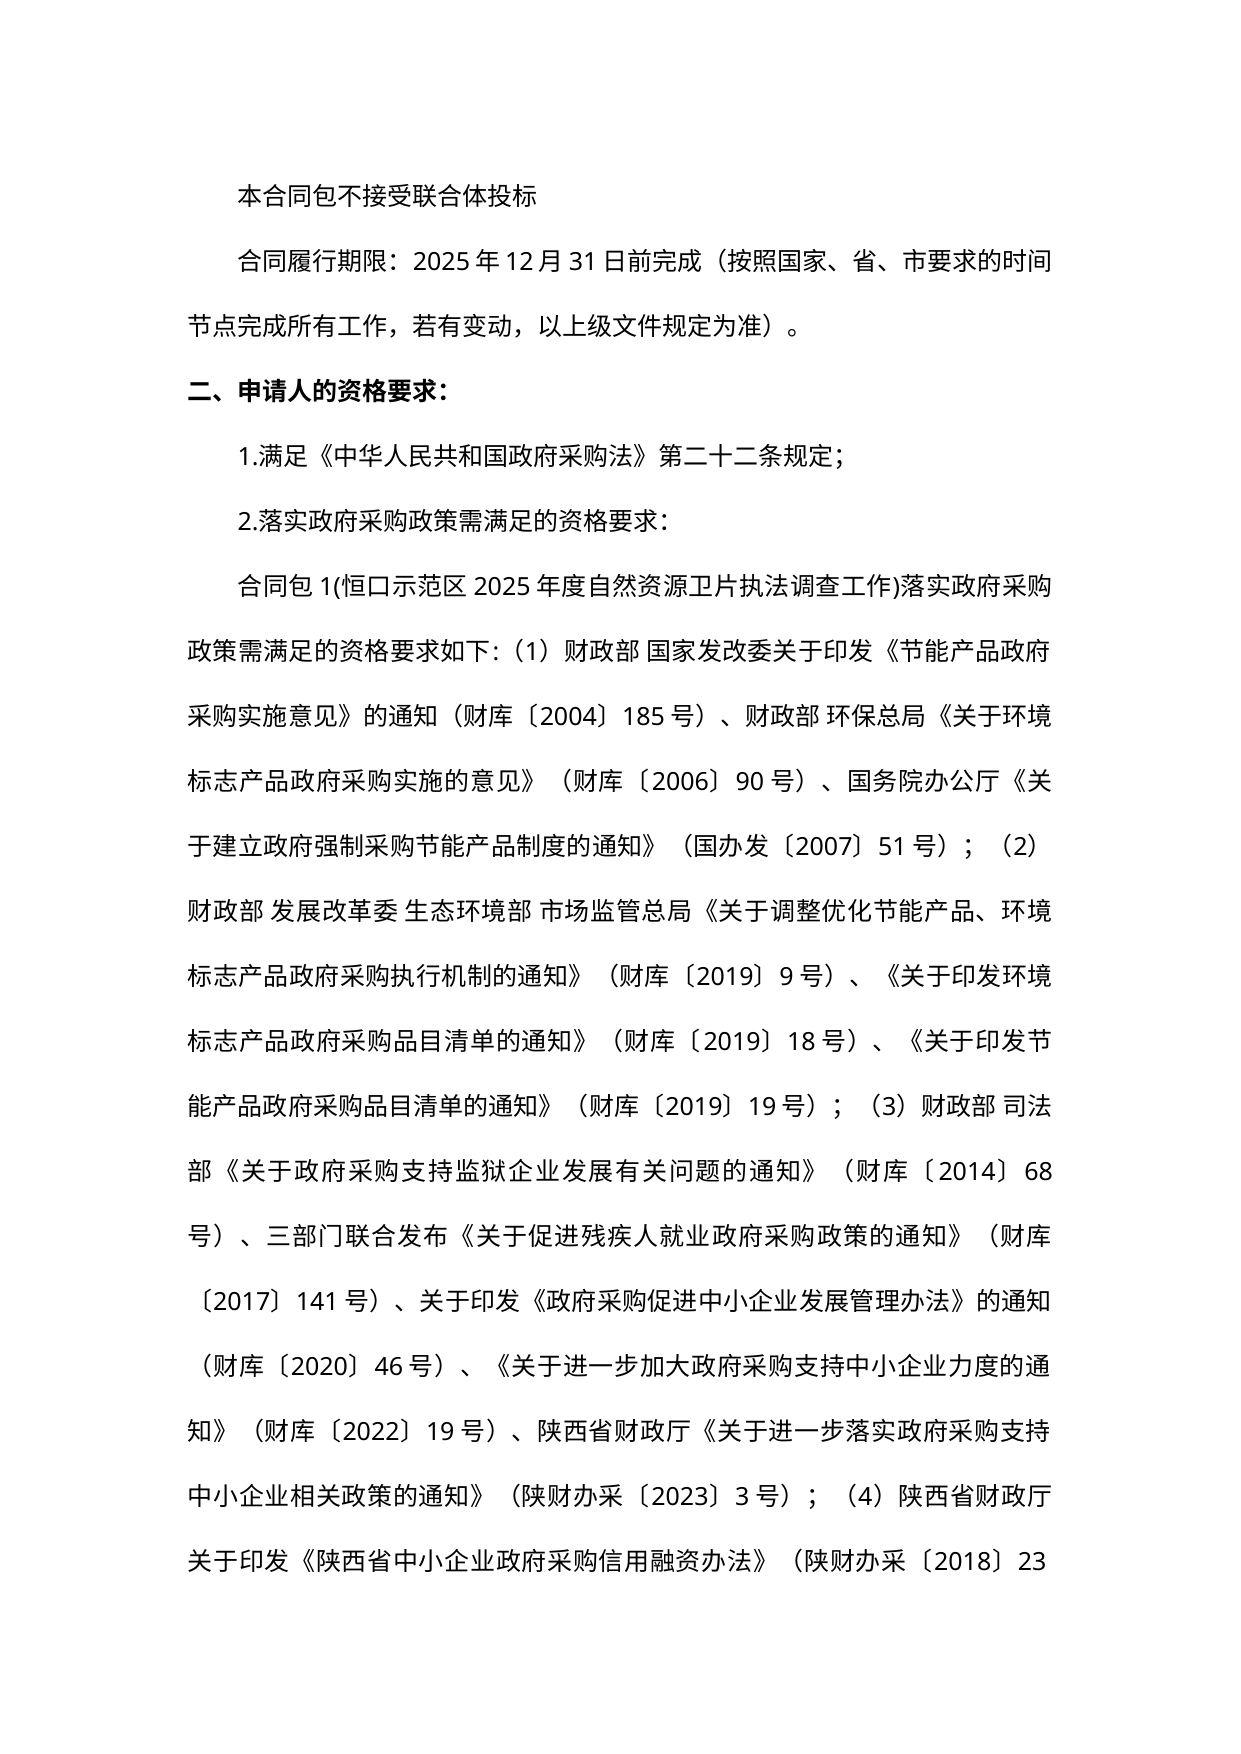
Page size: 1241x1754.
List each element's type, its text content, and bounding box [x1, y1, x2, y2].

text 本合同包不接受联合体投标 [187, 162, 1053, 227]
text 2.落实政府采购政策需满足的资格要求： [187, 487, 1053, 552]
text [187, 552, 1053, 1592]
subtitle 二、申请人的资格要求： [187, 357, 1053, 422]
text 合同履行期限：2025年12月31日前完成（按照国家、省、市要求的时间节点完成所有工作，若有变动，以上级文件规定为准）。 [187, 227, 1053, 357]
text 1.满足《中华人民共和国政府采购法》第二十二条规定； [187, 422, 1053, 487]
